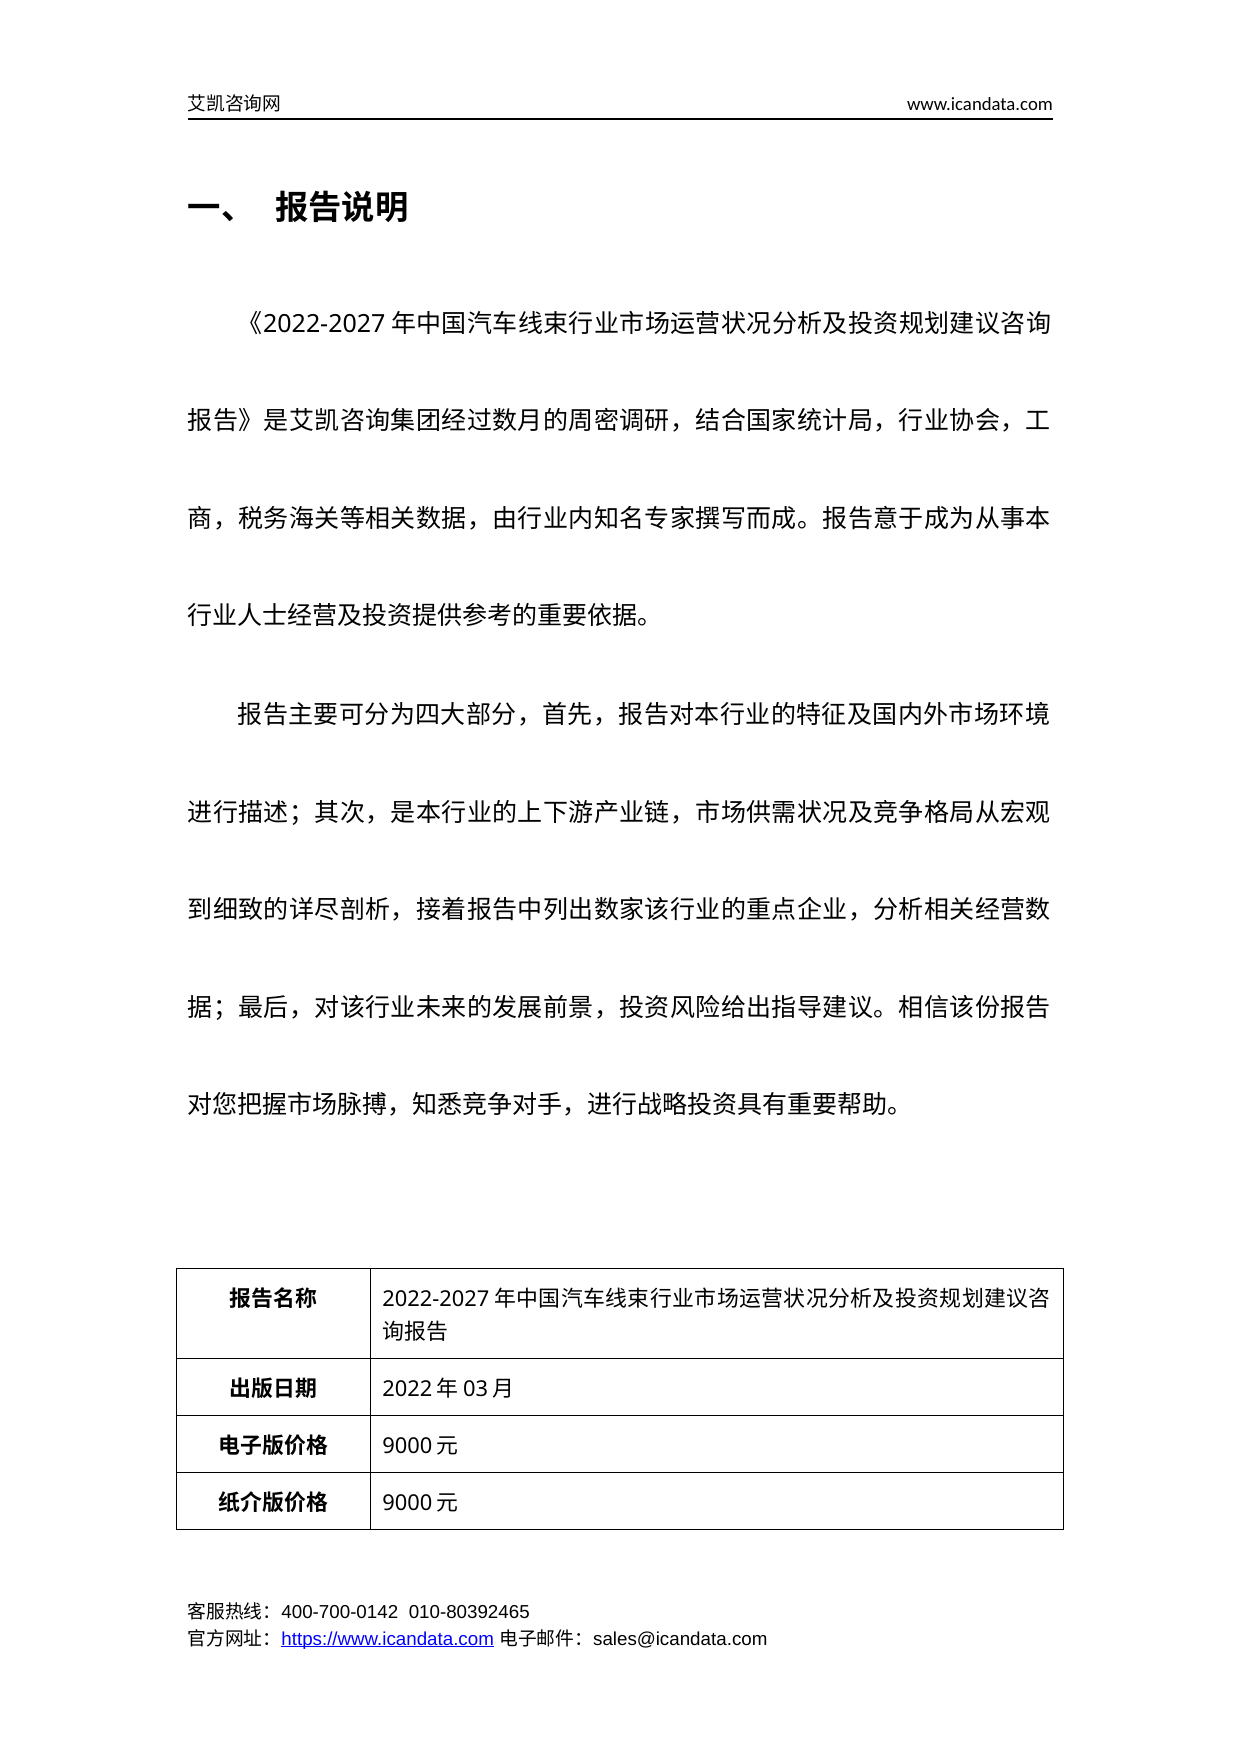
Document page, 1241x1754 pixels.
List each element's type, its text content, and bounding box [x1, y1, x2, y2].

table_header 2022-2027年中国汽车线束行业市场运营状况分析及投资规划建议咨询报告 [371, 1269, 1063, 1358]
subtitle 报告说明 [187, 172, 1053, 237]
table_cell 纸介版价格 [177, 1473, 370, 1529]
table_cell 9000元 [371, 1473, 1063, 1529]
table_cell 电子版价格 [177, 1416, 370, 1472]
table_cell 9000元 [371, 1416, 1063, 1472]
text 《2022-2027年中国汽车线束行业市场运营状况分析及投资规划建议咨询报告》是艾凯咨询集团经过数月的周密调研，结合国家统计局，行业协会，工商，税务海关等相关数据，由行业内知名专家撰写而成。报告意于成为从事本行业人士经营及投资提供参考的重要依据。 [187, 289, 1053, 646]
text 报告主要可分为四大部分，首先，报告对本行业的特征及国内外市场环境进行描述；其次，是本行业的上下游产业链，市场供需状况及竞争格局从宏观到细致的详尽剖析，接着报告中列出数家该行业的重点企业，分析相关经营数据；最后，对该行业未来的发展前景，投资风险给出指导建议。相信该份报告对您把握市场脉搏，知悉竞争对手，进行战略投资具有重要帮助。 [187, 681, 1053, 1136]
table_header 报告名称 [177, 1269, 370, 1358]
table_cell 出版日期 [177, 1359, 370, 1415]
table_cell 2022年03月 [371, 1359, 1063, 1415]
